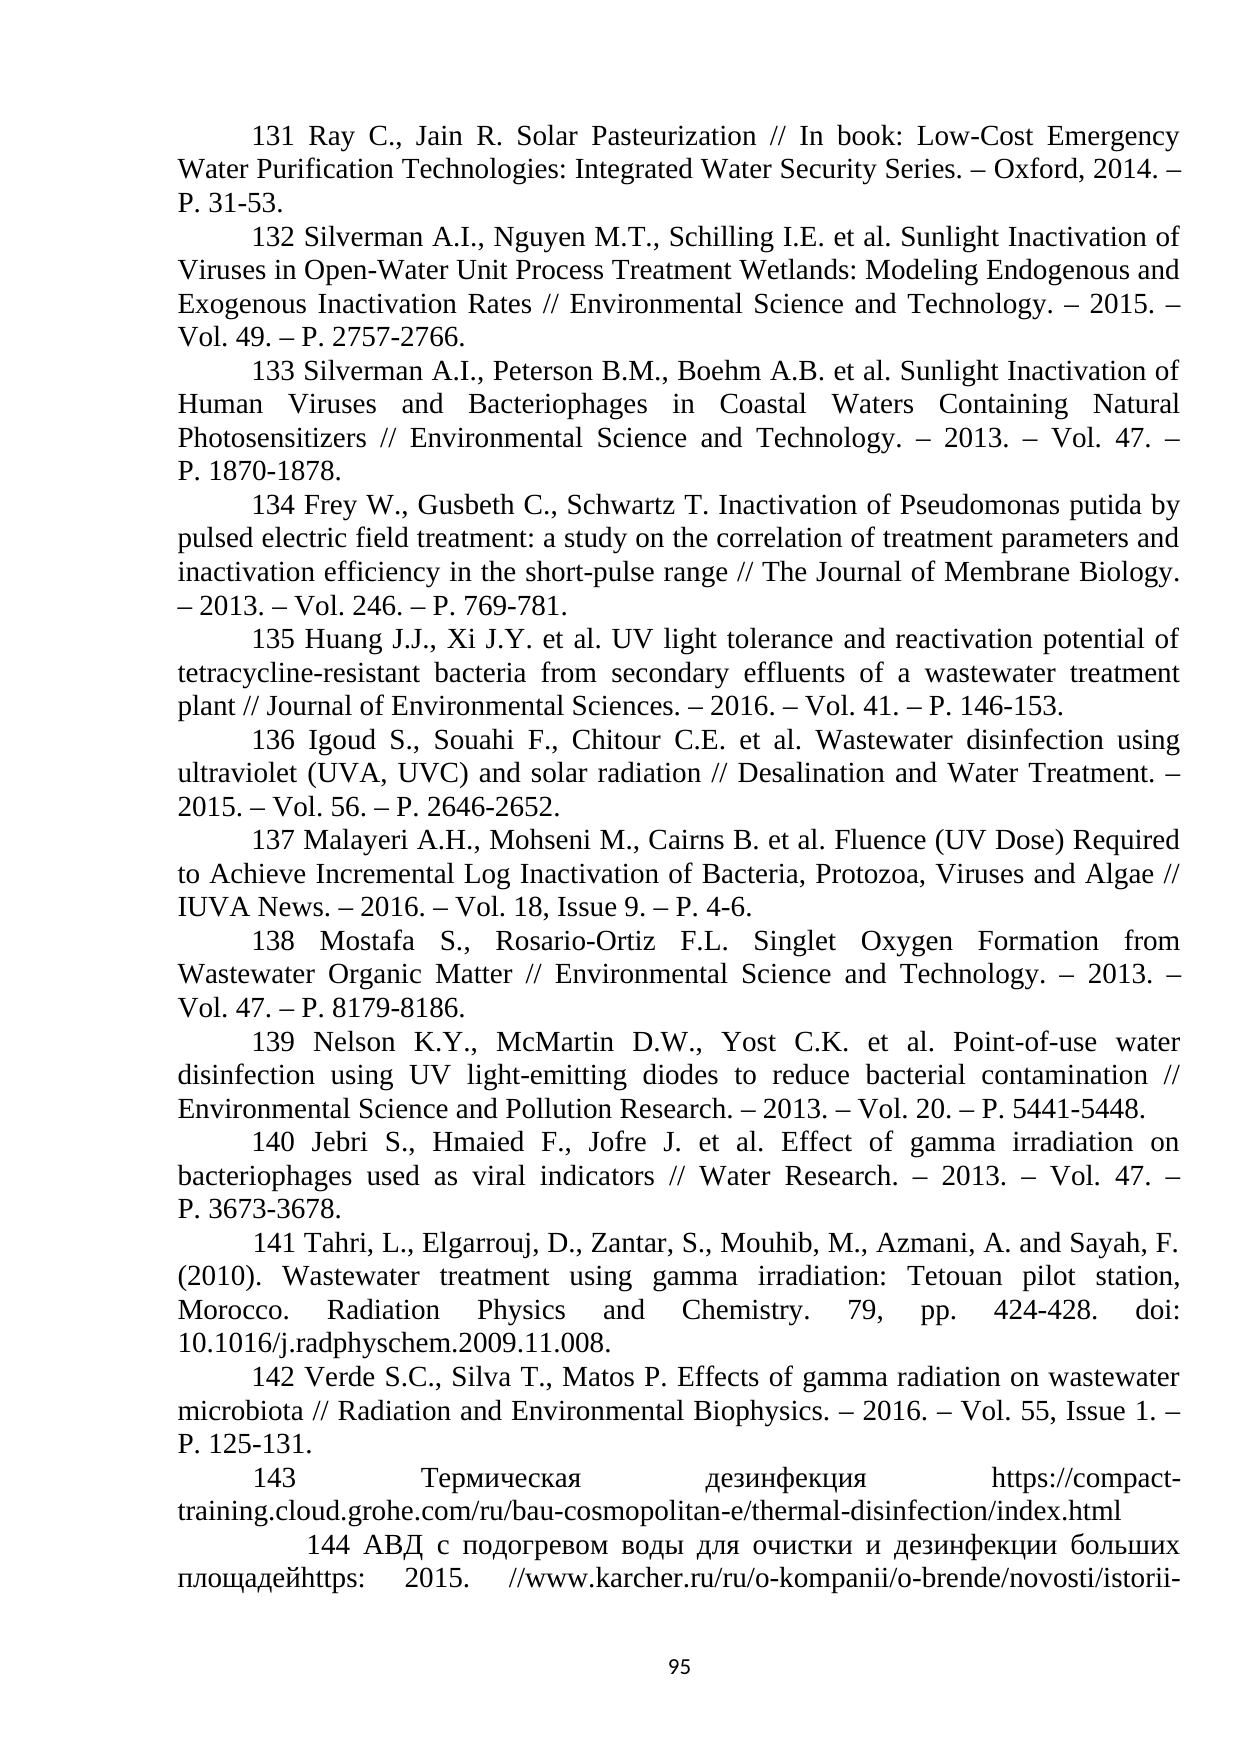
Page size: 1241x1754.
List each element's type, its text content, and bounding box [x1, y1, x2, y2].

text 134 Frey W., Gusbeth C., Schwartz T. Inactivation of Pseudomonas putida by pulsed electric field treatment: a study on the correlation of treatment parameters and inactivation efficiency in the short-pulse range // The Journal of Membrane Biology. – 2013. – Vol. 246. – P. 769-781. [177, 487, 1181, 621]
text 136 Igoud S., Souahi F., Chitour C.E. et al. Wastewater disinfection using ultraviolet (UVA, UVC) and solar radiation // Desalination and Water Treatment. – 2015. – Vol. 56. – P. 2646-2652. [177, 722, 1181, 822]
text 138 Mostafa S., Rosario-Ortiz F.L. Singlet Oxygen Formation from Wastewater Organic Matter // Environmental Science and Technology. – 2013. – Vol. 47. – P. 8179-8186. [177, 923, 1181, 1024]
text 139 Nelson K.Y., McMartin D.W., Yost C.K. et al. Point-of-use water disinfection using UV light-emitting diodes to reduce bacterial contamination // Environmental Science and Pollution Research. – 2013. – Vol. 20. – P. 5441-5448. [177, 1024, 1181, 1124]
text 140 Jebri S., Hmaied F., Jofre J. et al. Effect of gamma irradiation on bacteriophages used as viral indicators // Water Research. – 2013. – Vol. 47. – P. 3673-3678. [177, 1124, 1181, 1225]
text 143 Термическая дезинфекция https://compact-training.cloud.grohe.com/ru/bau-cosmopolitan-e/thermal-disinfection/index.html [177, 1460, 1181, 1527]
text 133 Silverman A.I., Peterson B.M., Boehm A.B. et al. Sunlight Inactivation of Human Viruses and Bacteriophages in Coastal Waters Containing Natural Photosensitizers // Environmental Science and Technology. – 2013. – Vol. 47. – P. 1870-1878. [177, 353, 1181, 487]
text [177, 1527, 1181, 1594]
text 141 Tahri, L., Elgarrouj, D., Zantar, S., Mouhib, M., Azmani, A. and Sayah, F. (2010). Wastewater treatment using gamma irradiation: Tetouan pilot station, Morocco. Radiation Physics and Chemistry. 79, pp. 424-428. doi: 10.1016/j.radphyschem.2009.11.008. [177, 1225, 1181, 1359]
text 132 Silverman A.I., Nguyen M.T., Schilling I.E. et al. Sunlight Inactivation of Viruses in Open-Water Unit Process Treatment Wetlands: Modeling Endogenous and Exogenous Inactivation Rates // Environmental Science and Technology. – 2015. – Vol. 49. – P. 2757-2766. [177, 219, 1181, 353]
text 131 Ray C., Jain R. Solar Pasteurization // In book: Low-Cost Emergency Water Purification Technologies: Integrated Water Security Series. – Oxford, 2014. – P. 31-53. [177, 118, 1181, 219]
text 137 Malayeri A.H., Mohseni M., Cairns B. et al. Fluence (UV Dose) Required to Achieve Incremental Log Inactivation of Bacteria, Protozoa, Viruses and Algae // IUVA News. – 2016. – Vol. 18, Issue 9. – P. 4-6. [177, 822, 1181, 923]
text 135 Huang J.J., Xi J.Y. et al. UV light tolerance and reactivation potential of tetracycline-resistant bacteria from secondary effluents of a wastewater treatment plant // Journal of Environmental Sciences. – 2016. – Vol. 41. – P. 146-153. [177, 621, 1181, 722]
text 142 Verde S.C., Silva T., Matos P. Effects of gamma radiation on wastewater microbiota // Radiation and Environmental Biophysics. – 2016. – Vol. 55, Issue 1. – P. 125-131. [177, 1359, 1181, 1460]
